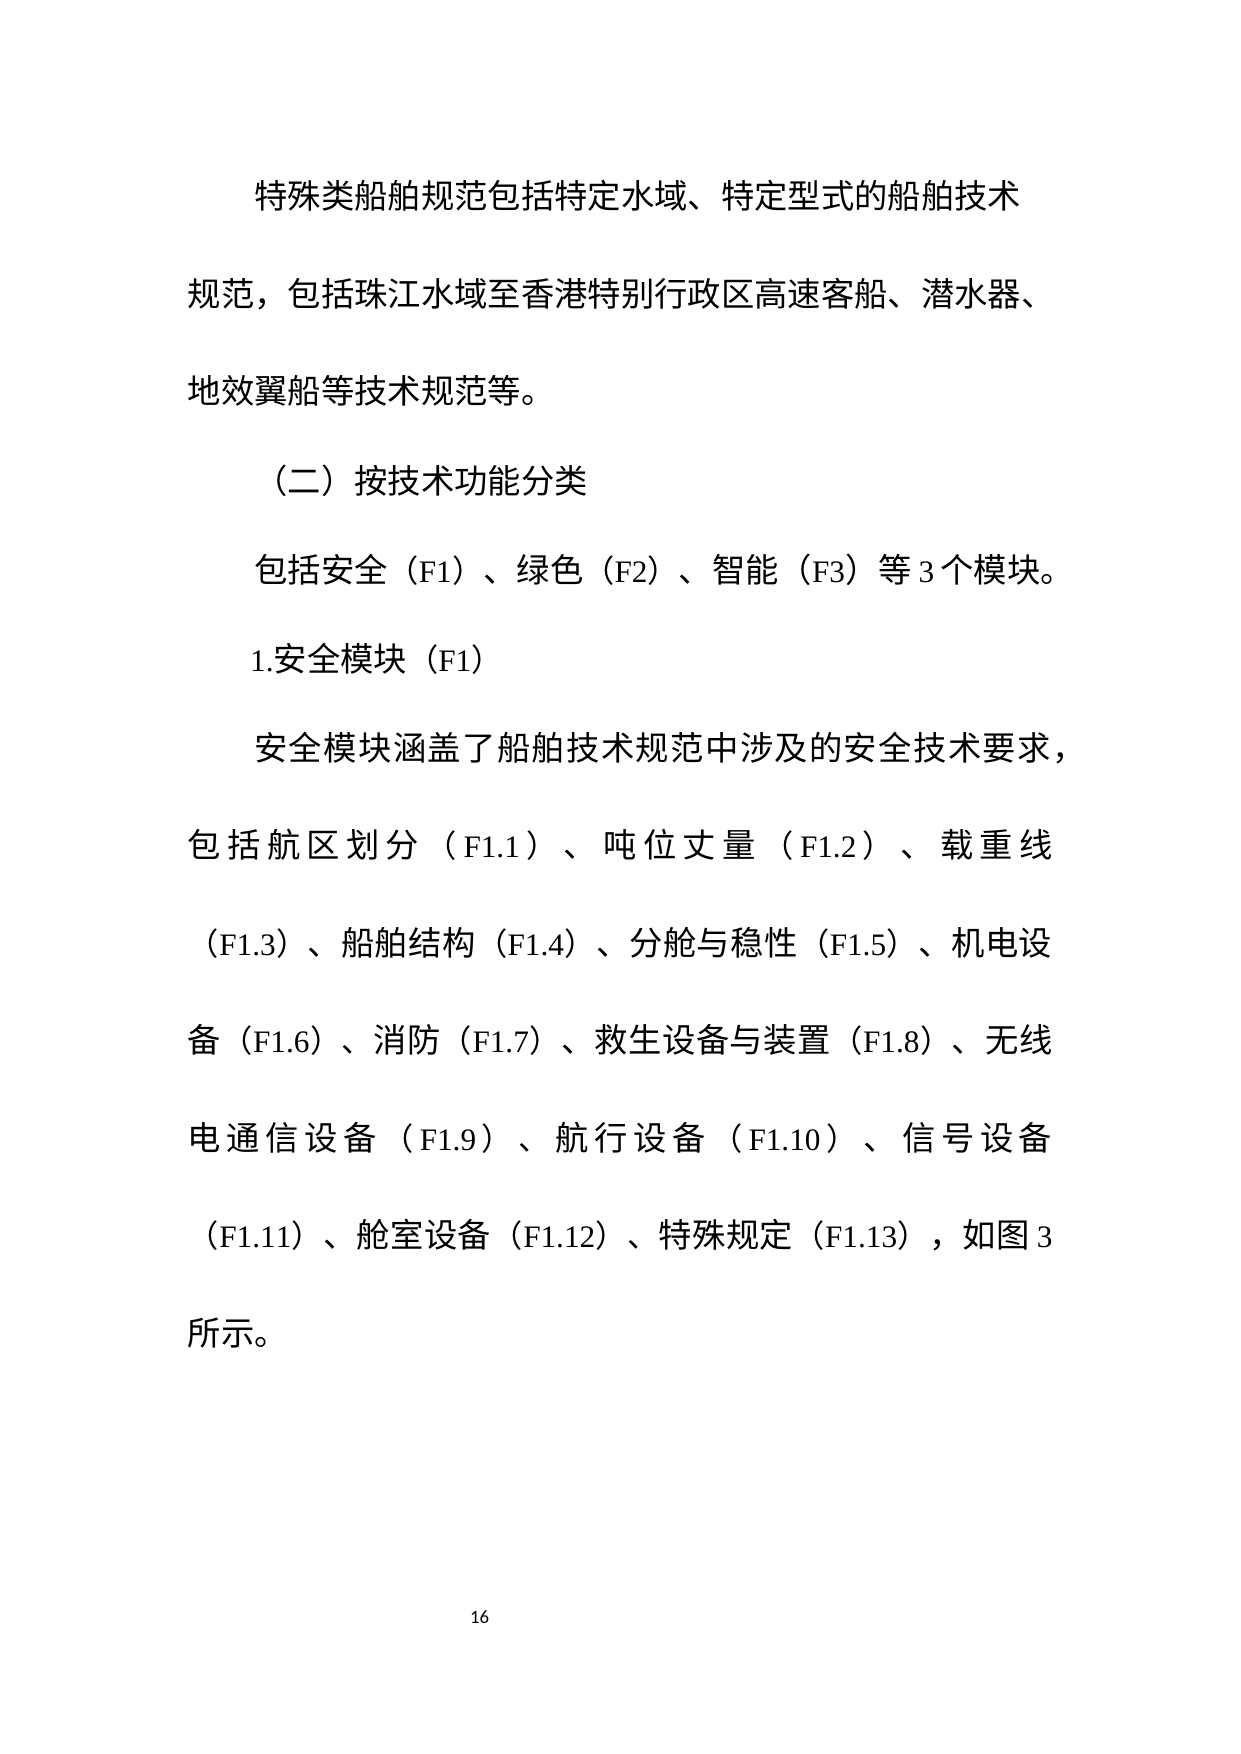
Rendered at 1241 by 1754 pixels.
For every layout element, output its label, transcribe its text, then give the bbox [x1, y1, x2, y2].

subtitle （二）按技术功能分类 [187, 446, 1053, 511]
list 包括安全（F1）、绿色（F2）、智能（F3）等3个模块。 [187, 535, 1053, 600]
subtitle 1.安全模块（F1） [187, 624, 1053, 689]
list 安全模块涵盖了船舶技术规范中涉及的安全技术要求，包括航区划分（F1.1）、吨位丈量（F1.2）、载重线（F1.3）、船舶结构（F1.4）、分舱与稳性（F1.5）、机电设备（F1.6）、消防（F1.7）、救生设备与装置（F1.8）、无线电通信设备（F1.9）、航行设备（F1.10）、信号设备（F1.11）、舱室设备（F1.12）、特殊规定（F1.13），如图3所示。 [187, 713, 1053, 1363]
list 特殊类船舶规范包括特定水域、特定型式的船舶技术规范，包括珠江水域至香港特别行政区高速客船、潜水器、地效翼船等技术规范等。 [187, 162, 1053, 422]
